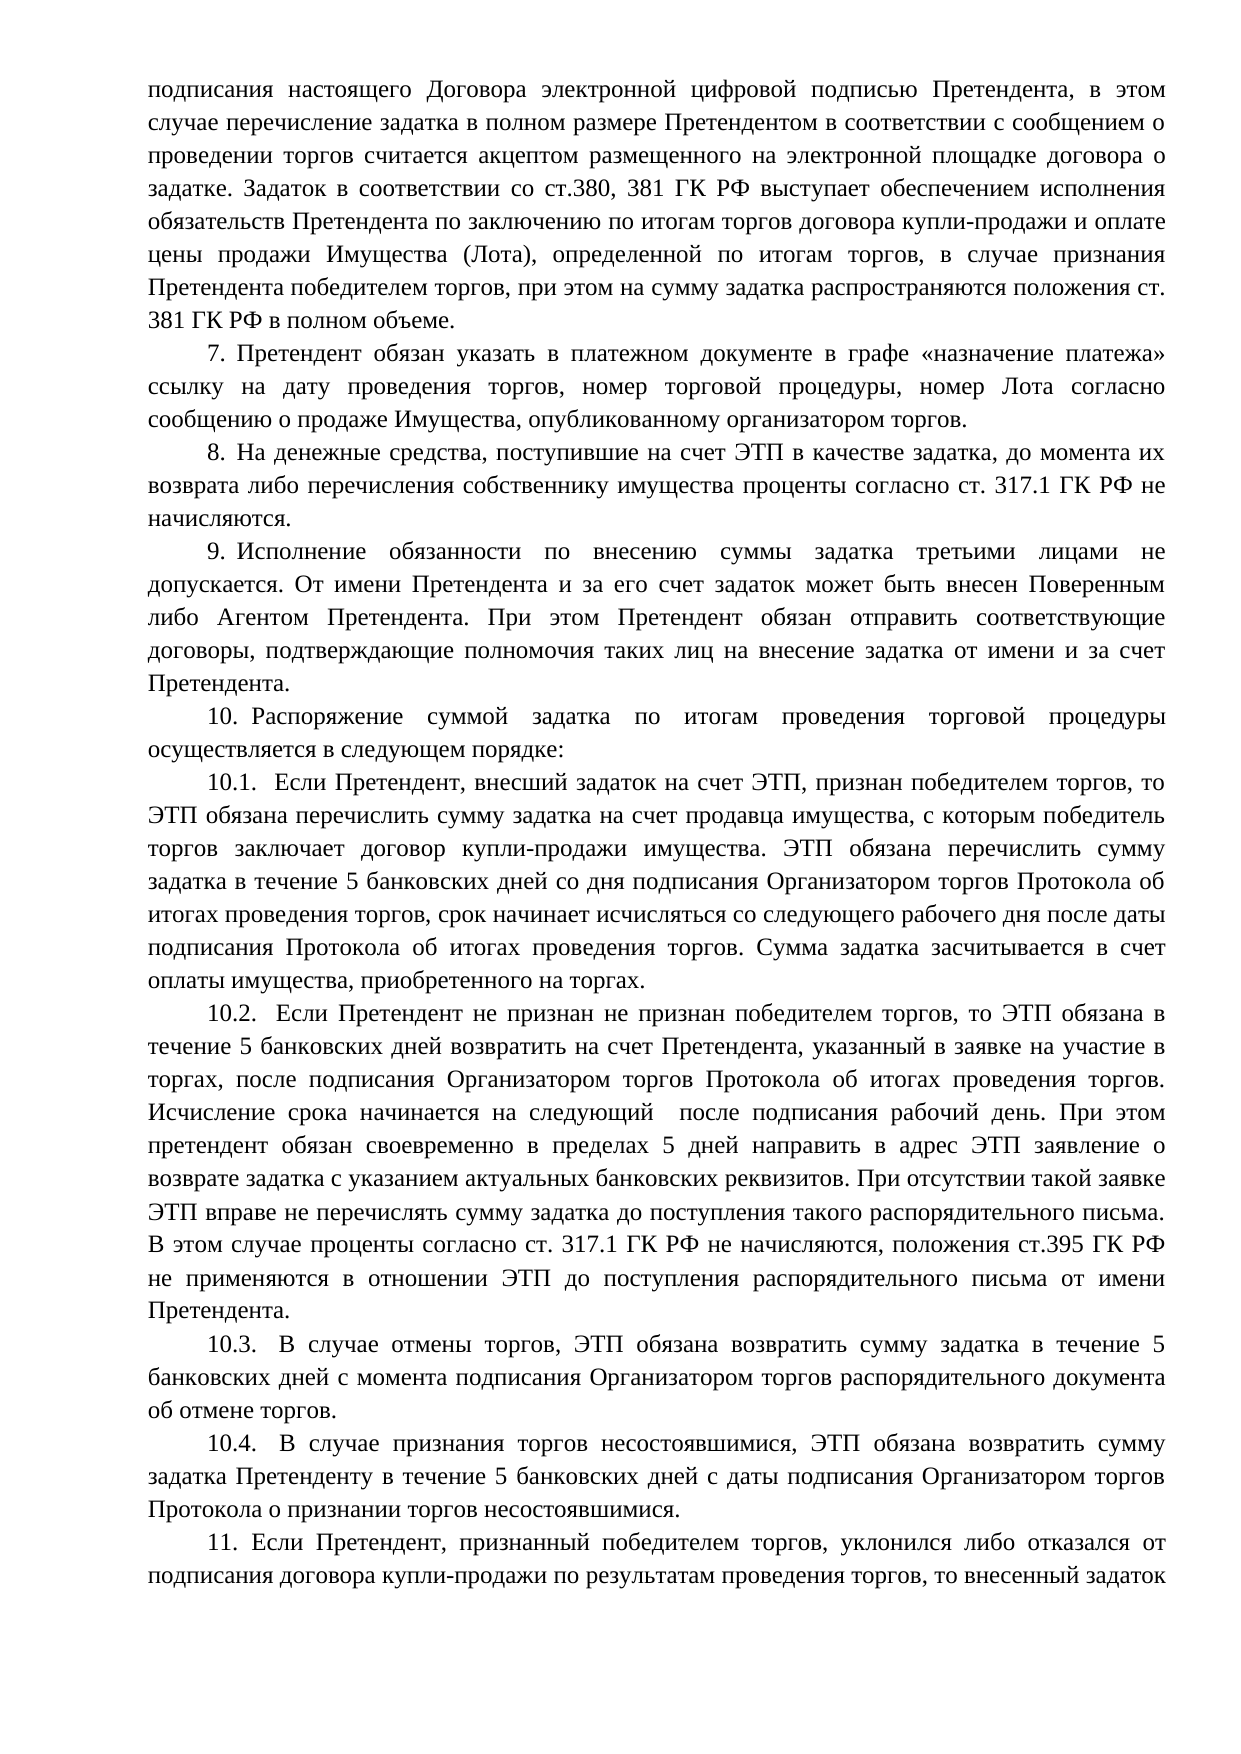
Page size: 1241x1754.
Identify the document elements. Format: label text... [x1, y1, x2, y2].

list Распоряжение суммой задатка по итогам проведения торговой процедуры осуществляется в следующем порядке: [148, 701, 1167, 763]
list В случае отмены торгов, ЭТП обязана возвратить сумму задатка в течение 5 банковских дней с момента подписания Организатором торгов распорядительного документа об отмене торгов. [148, 1329, 1167, 1423]
list В случае признания торгов несостоявшимися, ЭТП обязана возвратить сумму задатка Претенденту в течение 5 банковских дней с даты подписания Организатором торгов Протокола о признании торгов несостоявшимися. [148, 1428, 1167, 1522]
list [148, 1527, 1167, 1588]
list На денежные средства, поступившие на счет ЭТП в качестве задатка, до момента их возврата либо перечисления собственнику имущества проценты согласно ст. 317.1 ГК РФ не начисляются. [148, 437, 1167, 532]
list Если Претендент не признан не признан победителем торгов, то ЭТП обязана в течение 5 банковских дней возвратить на счет Претендента, указанный в заявке на участие в торгах, после подписания Организатором торгов Протокола об итогах проведения торгов. Исчисление срока начинается на следующий после подписания рабочий день. При этом претендент обязан своевременно в пределах 5 дней направить в адрес ЭТП заявление о возврате задатка с указанием актуальных банковских реквизитов. При отсутствии такой заявке ЭТП вправе не перечислять сумму задатка до поступления такого распорядительного письма. В этом случае проценты согласно ст. 317.1 ГК РФ не начисляются, положения ст.395 ГК РФ не применяются в отношении ЭТП до поступления распорядительного письма от имени Претендента. [148, 998, 1167, 1324]
list Исполнение обязанности по внесению суммы задатка третьими лицами не допускается. От имени Претендента и за его счет задаток может быть внесен Поверенным либо Агентом Претендента. При этом Претендент обязан отправить соответствующие договоры, подтверждающие полномочия таких лиц на внесение задатка от имени и за счет Претендента. [148, 536, 1167, 697]
list Если Претендент, внесший задаток на счет ЭТП, признан победителем торгов, то ЭТП обязана перечислить сумму задатка на счет продавца имущества, с которым победитель торгов заключает договор купли-продажи имущества. ЭТП обязана перечислить сумму задатка в течение 5 банковских дней со дня подписания Организатором торгов Протокола об итогах проведения торгов, срок начинает исчисляться со следующего рабочего дня после даты подписания Протокола об итогах проведения торгов. Сумма задатка засчитывается в счет оплаты имущества, приобретенного на торгах. [148, 767, 1167, 994]
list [148, 74, 1167, 334]
list Претендент обязан указать в платежном документе в графе «назначение платежа» ссылку на дату проведения торгов, номер торговой процедуры, номер Лота согласно сообщению о продаже Имущества, опубликованному организатором торгов. [148, 338, 1167, 433]
